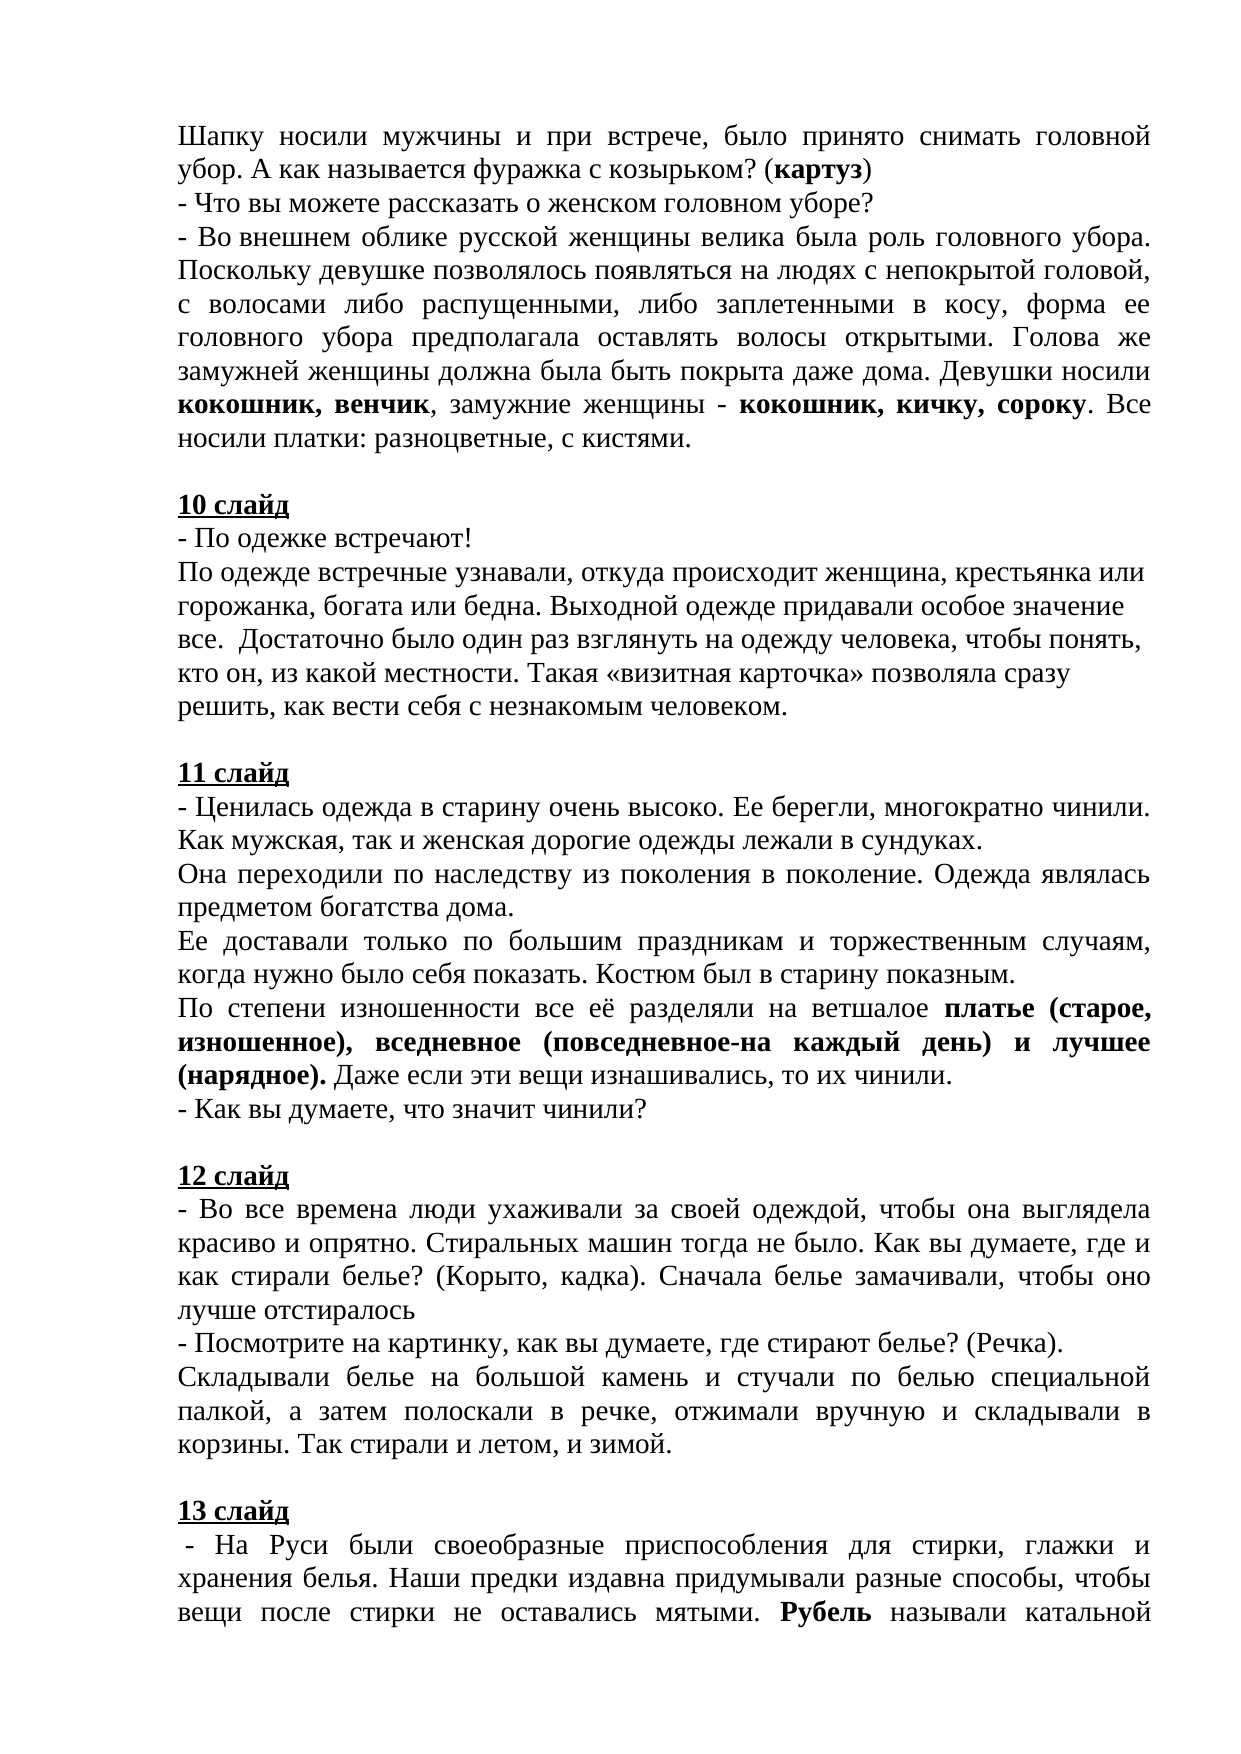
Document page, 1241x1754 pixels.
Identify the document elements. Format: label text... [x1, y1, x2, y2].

text Она переходили по наследству из поколения в поколение. Одежда являлась предметом богатства дома. [177, 856, 1152, 923]
text - Посмотрите на картинку, как вы думаете, где стирают белье? (Речка). [177, 1326, 1152, 1359]
text 13 слайд [177, 1493, 1152, 1527]
text - Ценилась одежда в старину очень высоко. Ее берегли, многократно чинили. Как мужская, так и женская дорогие одежды лежали в сундуках. [177, 789, 1152, 856]
text 11 слайд [177, 755, 1152, 789]
text По степени изношенности все её разделяли на ветшалое платье (старое, изношенное), вседневное (повседневное-на каждый день) и лучшее (нарядное). Даже если эти вещи изнашивались, то их чинили. [177, 990, 1152, 1091]
text Складывали белье на большой камень и стучали по белью специальной палкой, а затем полоскали в речке, отжимали вручную и складывали в корзины. Так стирали и летом, и зимой. [177, 1359, 1152, 1460]
text Ее доставали только по большим праздникам и торжественным случаям, когда нужно было себя показать. Костюм был в старину показным. [177, 923, 1152, 990]
text 12 слайд [177, 1158, 1152, 1191]
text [177, 1527, 1152, 1627]
text 10 слайд [177, 487, 1152, 521]
text - По одежке встречают! По одежде встречные узнавали, откуда происходит женщина, крестьянка или горожанка, богата или бедна. Выходной одежде придавали особое значение все. Достаточно было один раз взглянуть на одежду человека, чтобы понять, кто он, из какой местности. Такая «визитная карточка» позволяла сразу решить, как вести себя с незнакомым человеком. [177, 521, 1152, 722]
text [177, 118, 1152, 185]
text - Что вы можете рассказать о женском головном уборе? [177, 185, 1152, 219]
text - Во все времена люди ухаживали за своей одеждой, чтобы она выглядела красиво и опрятно. Стиральных машин тогда не было. Как вы думаете, где и как стирали белье? (Корыто, кадка). Сначала белье замачивали, чтобы оно лучше отстиралось [177, 1191, 1152, 1326]
text - Как вы думаете, что значит чинили? [177, 1091, 1152, 1124]
text - Во внешнем облике русской женщины велика была роль головного убора. Поскольку девушке позволялось появляться на людях с непокрытой головой, с волосами либо распущенными, либо заплетенными в косу, форма ее головного убора предполагала оставлять волосы открытыми. Голова же замужней женщины должна была быть покрыта даже дома. Девушки носили кокошник, венчик, замужние женщины - кокошник, кичку, сороку. Все носили платки: разноцветные, с кистями. [177, 219, 1152, 453]
